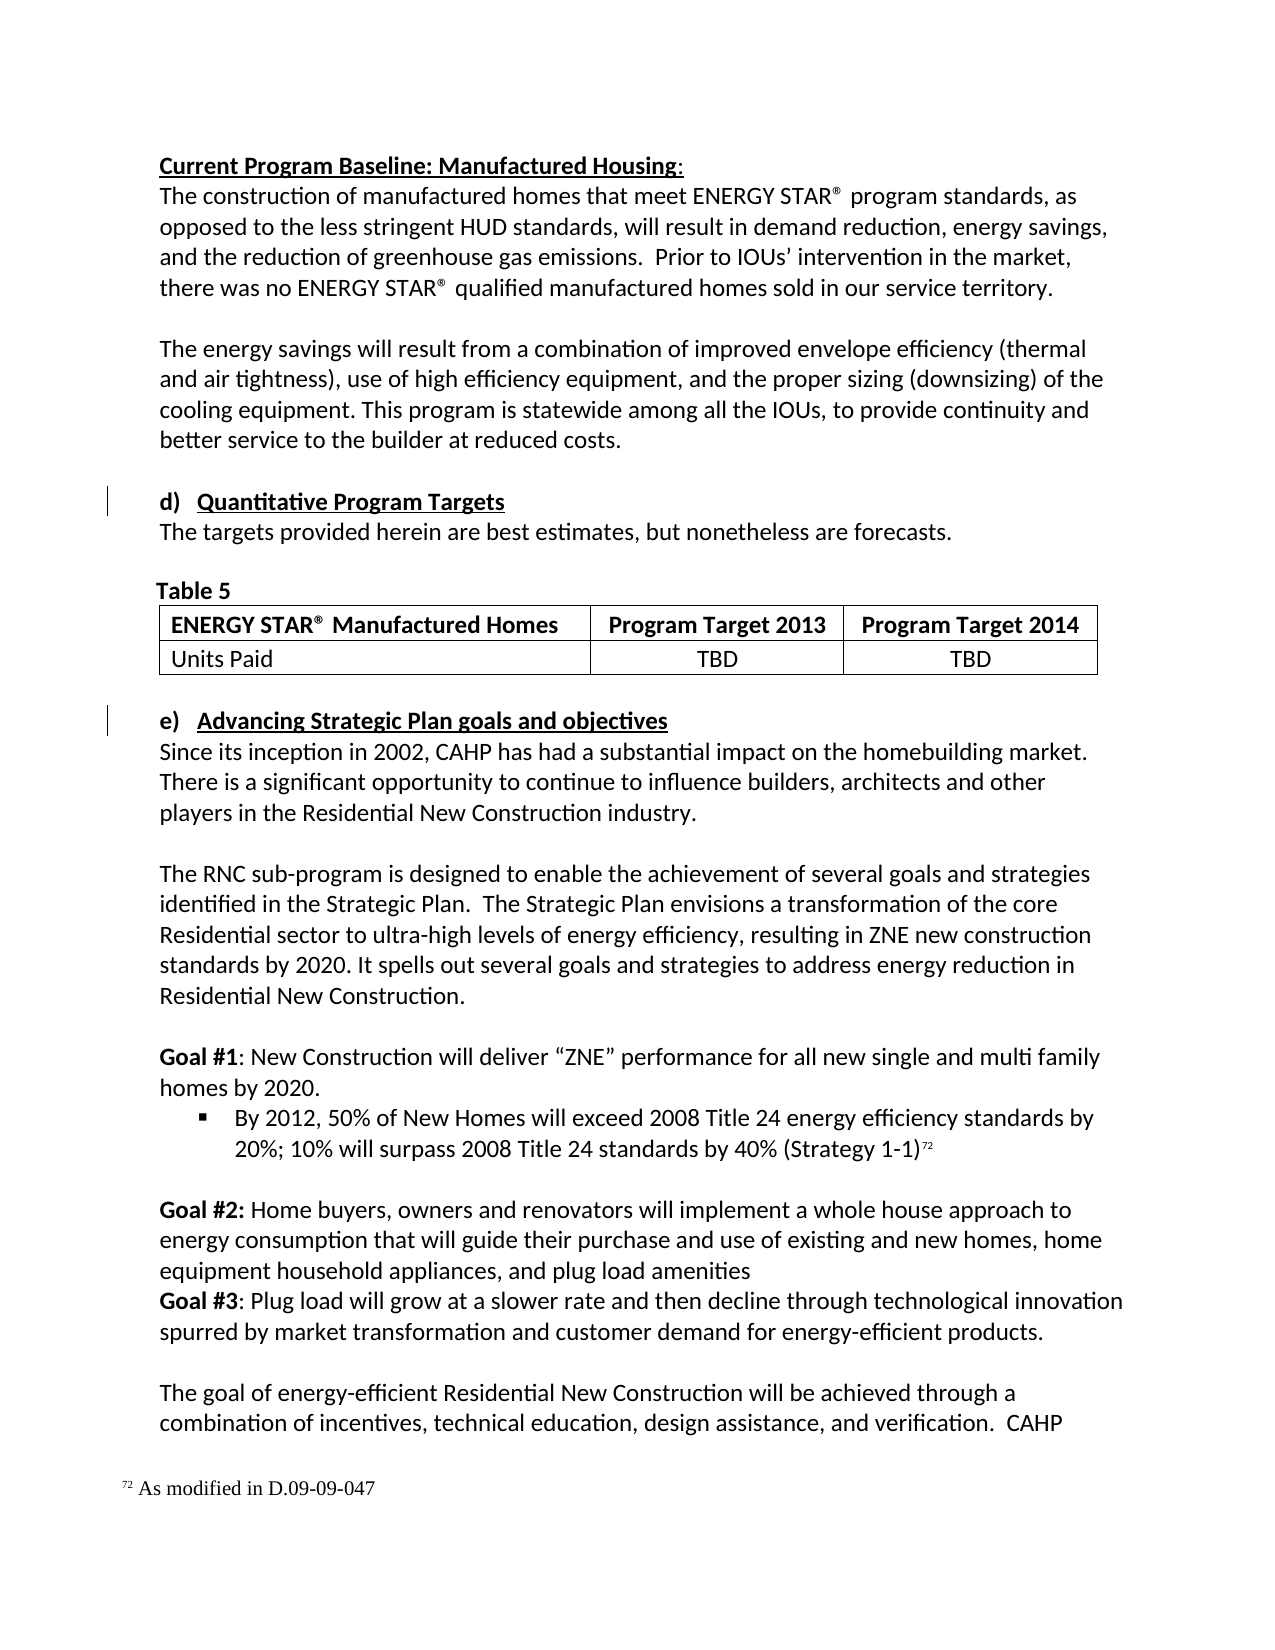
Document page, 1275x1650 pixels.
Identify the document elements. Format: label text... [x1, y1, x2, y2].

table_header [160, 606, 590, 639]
text Goal #2: Home buyers, owners and renovators will implement a whole house approach to energy consumption that will guide their purchase and use of existing and new homes, home equipment household appliances, and plug load amenities [159, 1194, 1125, 1285]
text The targets provided herein are best estimates, but nonetheless are forecasts. [159, 516, 1125, 547]
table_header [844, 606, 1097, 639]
text Goal #3: Plug load will grow at a slower rate and then decline through technological innovation spurred by market transformation and customer demand for energy-efficient products. [159, 1285, 1125, 1346]
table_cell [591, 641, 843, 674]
list Advancing Strategic Plan goals and objectives [159, 705, 1125, 736]
text The energy savings will result from a combination of improved envelope efficiency (thermal and air tightness), use of high efficiency equipment, and the proper sizing (downsizing) of the cooling equipment. This program is statewide among all the IOUs, to provide continuity and better service to the builder at reduced costs. [159, 333, 1125, 455]
text Since its inception in 2002, CAHP has had a substantial impact on the homebuilding market. There is a significant opportunity to continue to influence builders, architects and other players in the Residential New Construction industry. [159, 736, 1125, 827]
list Quantitative Program Targets [159, 486, 1125, 516]
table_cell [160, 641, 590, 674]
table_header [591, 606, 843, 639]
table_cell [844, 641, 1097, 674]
text Current Program Baseline: Manufactured Housing: [159, 150, 1125, 181]
list By 2012, 50% of New Homes will exceed 2008 Title 24 energy efficiency standards by 20%; 10% will surpass 2008 Title 24 standards by 40% (Strategy 1-1) [197, 1102, 1125, 1163]
text The construction of manufactured homes that meet ENERGY STAR® program standards, as opposed to the less stringent HUD standards, will result in demand reduction, energy savings, and the reduction of greenhouse gas emissions. Prior to IOUs’ intervention in the market, there was no ENERGY STAR® qualified manufactured homes sold in our service territory. [159, 181, 1125, 303]
text Goal #1: New Construction will deliver “ZNE” performance for all new single and multi family homes by 2020. [159, 1041, 1125, 1102]
text The RNC sub-program is designed to enable the achievement of several goals and strategies identified in the Strategic Plan. The Strategic Plan envisions a transformation of the core Residential sector to ultra-high levels of energy efficiency, resulting in ZNE new construction standards by 2020. It spells out several goals and strategies to address energy reduction in Residential New Construction. [159, 858, 1125, 1011]
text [159, 1377, 1125, 1438]
text Table 5 [122, 575, 1125, 605]
